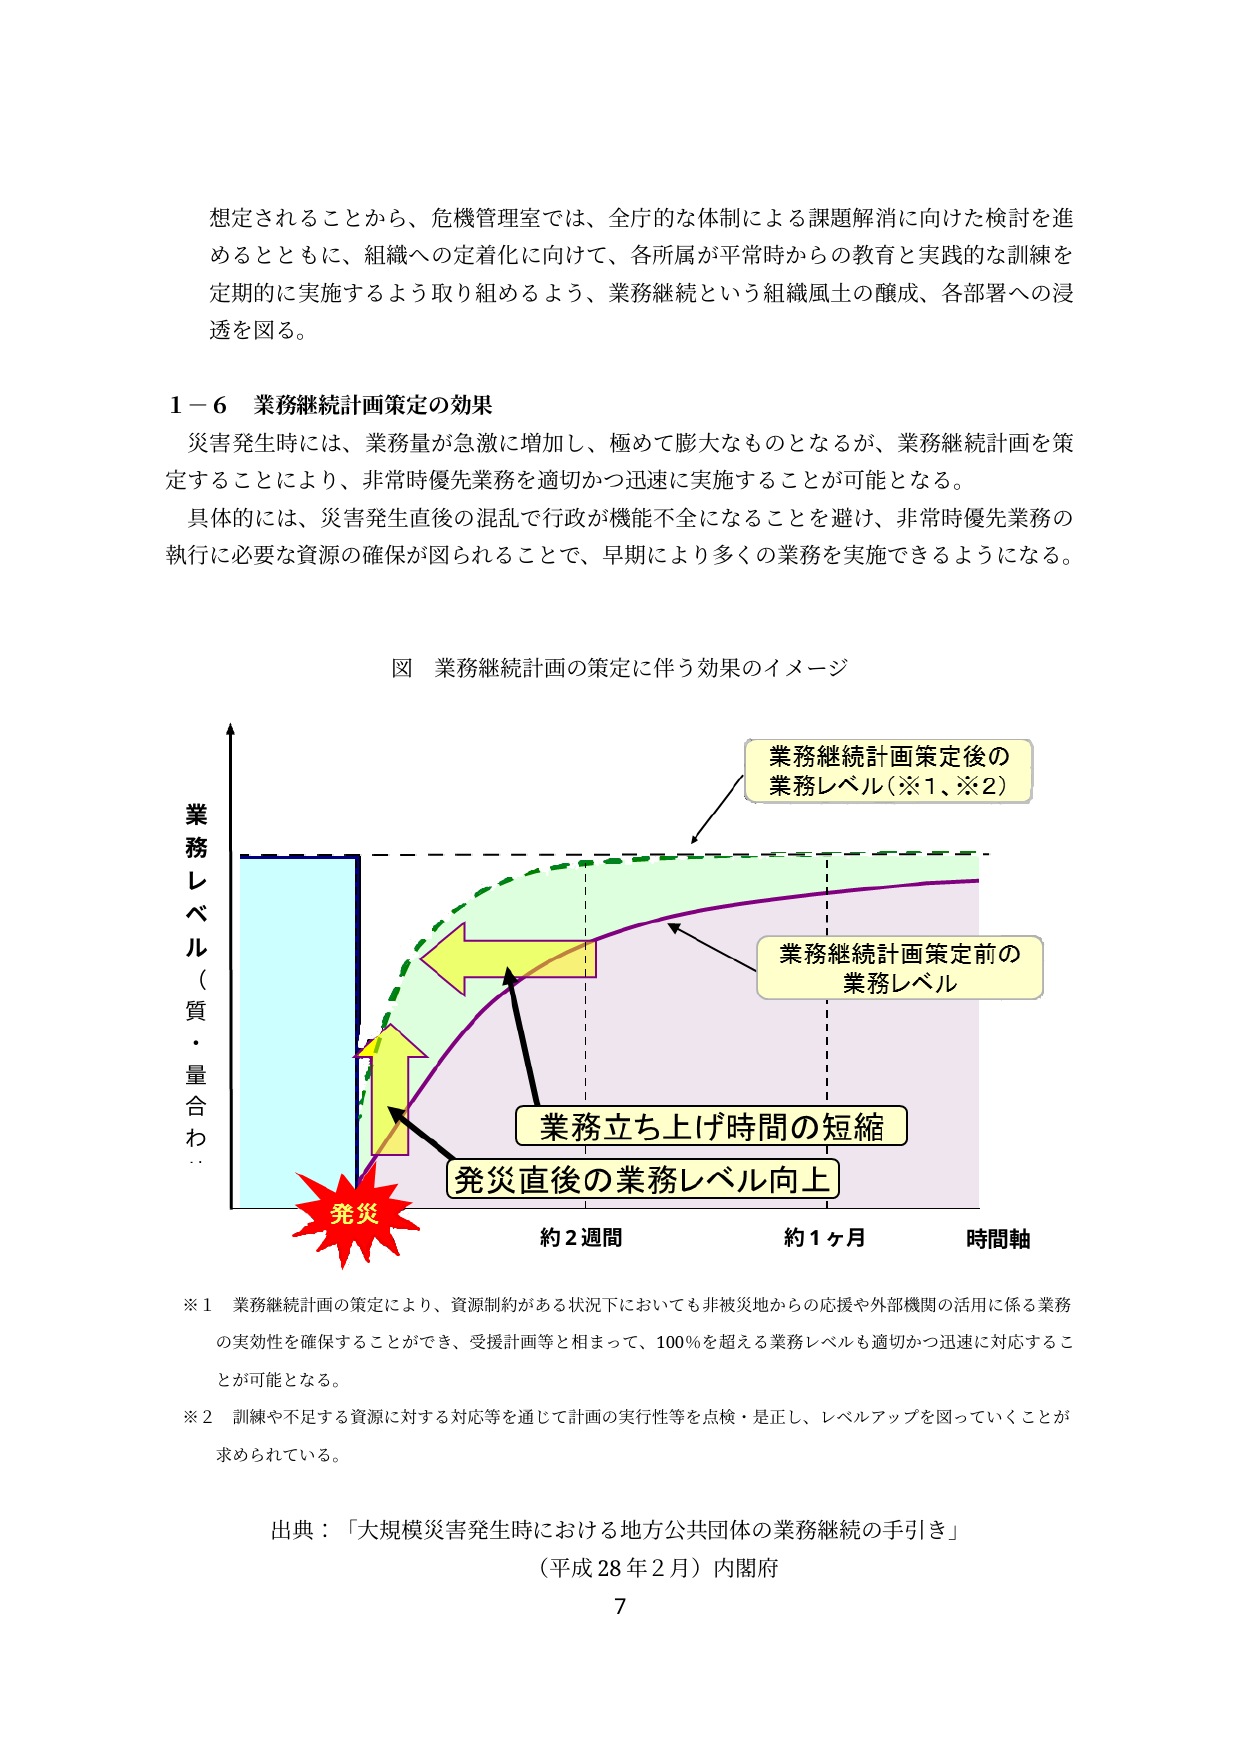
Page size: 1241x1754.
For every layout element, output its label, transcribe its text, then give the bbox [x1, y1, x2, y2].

text 出典：「大規模災害発生時における地方公共団体の業務継続の手引き」 [165, 1510, 1075, 1548]
text 災害発生時には、業務量が急激に増加し、極めて膨大なものとなるが、業務継続計画を策定することにより、非常時優先業務を適切かつ迅速に実施することが可能となる。 [165, 423, 1075, 498]
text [209, 198, 1075, 348]
text １－６ 業務継続計画策定の効果 [165, 385, 1075, 423]
picture [179, 706, 1066, 1283]
text 具体的には、災害発生直後の混乱で行政が機能不全になることを避け、非常時優先業務の執行に必要な資源の確保が図られることで、早期により多くの業務を実施できるようになる。 [165, 498, 1075, 573]
text 図 業務継続計画の策定に伴う効果のイメージ [165, 648, 1075, 685]
text （平成28年２月）内閣府 [165, 1548, 1075, 1585]
text ※２ 訓練や不足する資源に対する対応等を通じて計画の実行性等を点検・是正し、レベルアップを図っていくことが求められている。 [165, 1398, 1075, 1473]
